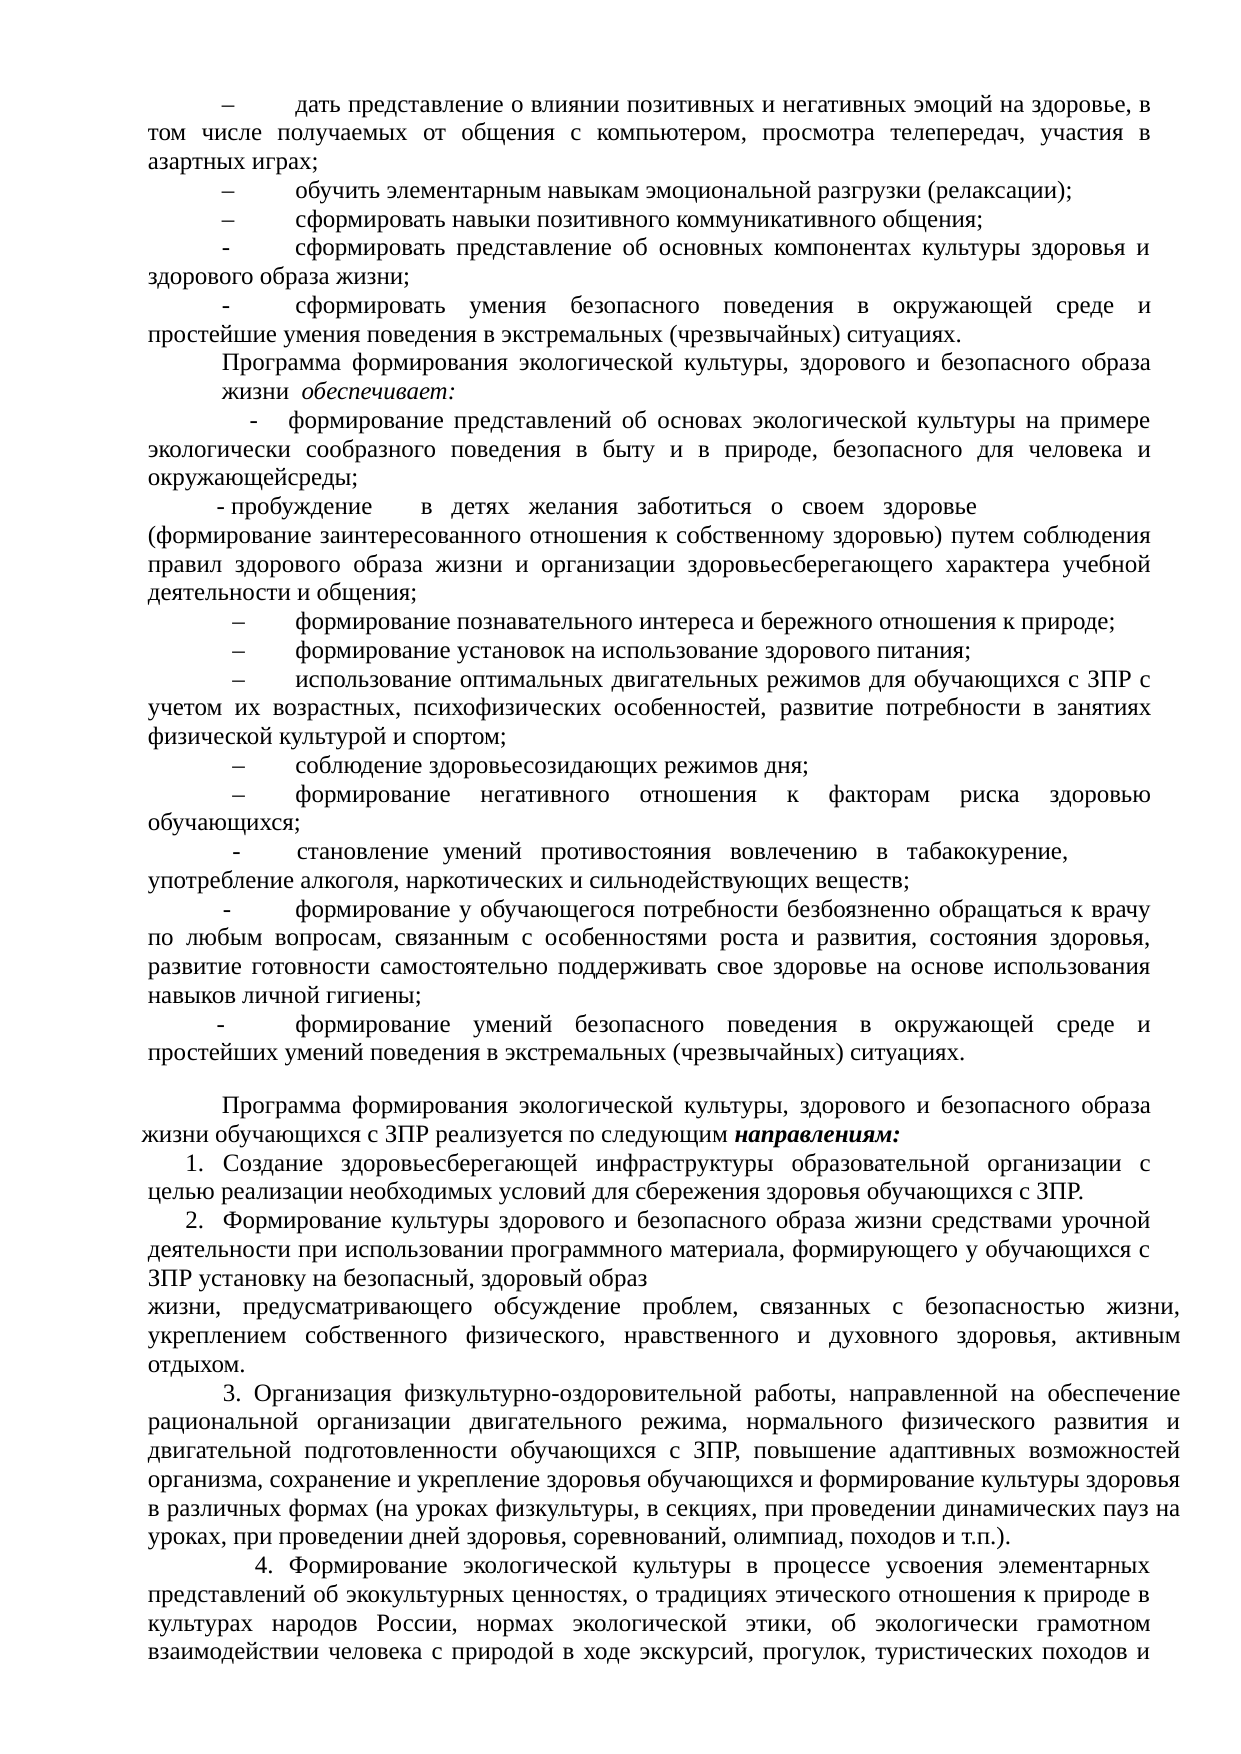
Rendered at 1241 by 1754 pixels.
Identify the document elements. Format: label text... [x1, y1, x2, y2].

text - становление умений противостояния вовлечению в табакокурение, употребление алкоголя, наркотических и сильнодействующих веществ; [148, 836, 1152, 894]
list Программа формирования экологической культуры, здорового и безопасного образа жизни обеспечивает: [222, 347, 1152, 405]
list формирование установок на использование здорового питания; [148, 635, 1152, 664]
text 3. Организация физкультурно-оздоровительной работы, направленной на обеспечение рациональной организации двигательного режима, нормального физического развития и двигательной подготовленности обучающихся с ЗПР, повышение адаптивных возможностей организма, сохранение и укрепление здоровья обучающихся и формирование культуры здоровья в различных формах (на уроках физкультуры, в секциях, при проведении динамических пауз на уроках, при проведении дней здоровья, соревнований, олимпиад, походов и т.п.). [148, 1378, 1181, 1550]
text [148, 1550, 1152, 1665]
text Программа формирования экологической культуры, здорового и безопасного образа жизни обучающихся с ЗПР реализуется по следующим направлениям: [141, 1090, 1152, 1148]
text жизни, предусматривающего обсуждение проблем, связанных с безопасностью жизни, укреплением собственного физического, нравственного и духовного здоровья, активным отдыхом. [148, 1291, 1181, 1378]
list сформировать навыки позитивного коммуникативного общения; [148, 204, 1152, 232]
text (формирование заинтересованного отношения к собственному здоровью) путем соблюдения правил здорового образа жизни и организации здоровьесберегающего характера учебной деятельности и общения; [148, 520, 1152, 606]
list формирование познавательного интереса и бережного отношения к природе; [148, 606, 1152, 635]
list соблюдение здоровьесозидающих режимов дня; [148, 750, 1152, 779]
list обучить элементарным навыкам эмоциональной разгрузки (релаксации); [148, 175, 1152, 204]
list использование оптимальных двигательных режимов для обучающихся с ЗПР с учетом их возрастных, психофизических особенностей, развитие потребности в занятиях физической культурой и спортом; [148, 664, 1152, 750]
text - формирование умений безопасного поведения в окружающей среде и простейших умений поведения в экстремальных (чрезвычайных) ситуациях. [148, 1009, 1152, 1066]
list формирование негативного отношения к факторам риска здоровью обучающихся; [148, 779, 1152, 836]
text - сформировать умения безопасного поведения в окружающей среде и простейшие умения поведения в экстремальных (чрезвычайных) ситуациях. [148, 290, 1152, 347]
list Формирование культуры здорового и безопасного образа жизни средствами урочной деятельности при использовании программного материала, формирующего у обучающихся с ЗПР установку на безопасный, здоровый образ [148, 1205, 1151, 1291]
text - пробуждение в детях желания заботиться о своем здоровье [148, 491, 1152, 520]
list дать представление о влиянии позитивных и негативных эмоций на здоровье, в том числе получаемых от общения с компьютером, просмотра телепередач, участия в азартных играх; [148, 89, 1152, 175]
text - сформировать представление об основных компонентах культуры здоровья и здорового образа жизни; [148, 232, 1152, 290]
text - формирование у обучающегося потребности безбоязненно обращаться к врачу по любым вопросам, связанным с особенностями роста и развития, состояния здоровья, развитие готовности самостоятельно поддерживать свое здоровье на основе использования навыков личной гигиены; [148, 894, 1152, 1009]
list Создание здоровьесберегающей инфраструктуры образовательной организации с целью реализации необходимых условий для сбережения здоровья обучающихся с ЗПР. [148, 1148, 1152, 1205]
list - формирование представлений об основах экологической культуры на примере экологически сообразного поведения в быту и в природе, безопасного для человека и окружающейсреды; [148, 405, 1152, 491]
